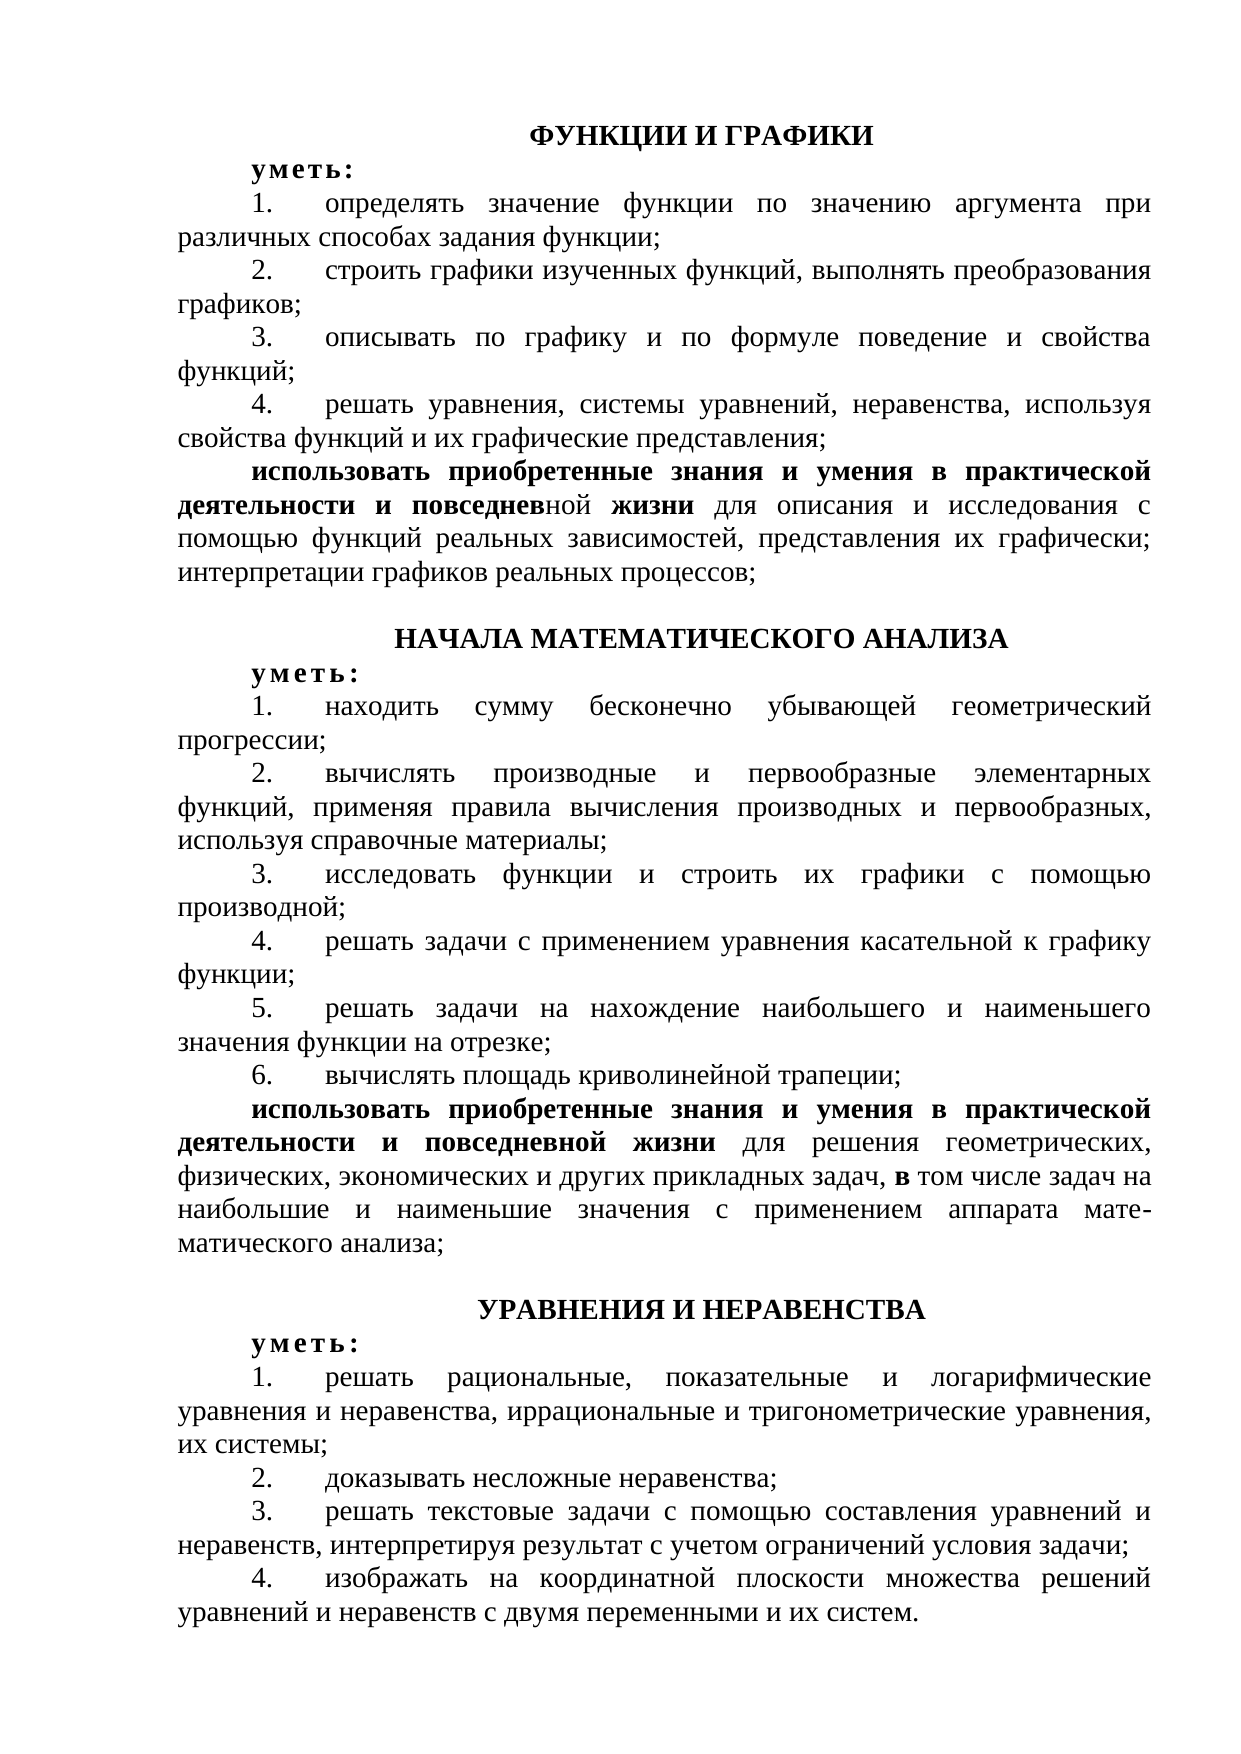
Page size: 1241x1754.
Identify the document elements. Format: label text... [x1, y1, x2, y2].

list решать задачи с применением уравнения касательной к графику функции; [177, 923, 1152, 990]
list описывать по графику и по формуле поведение и свойства функций; [177, 319, 1152, 386]
list доказывать несложные неравенства; [177, 1460, 1152, 1493]
list решать рациональные, показательные и логарифмические уравнения и неравенства, иррациональные и тригонометрические уравнения, их системы; [177, 1359, 1152, 1460]
text ФУНКЦИИ И ГРАФИКИ [177, 118, 1152, 152]
text НАЧАЛА МАТЕМАТИЧЕСКОГО АНАЛИЗА [177, 621, 1152, 655]
text уметь: [177, 152, 1152, 185]
text использовать приобретенные знания и умения в практической деятельности и повседневной жизни для решения геометрических, физических, экономических и других прикладных задач, в том числе задач на наибольшие и наименьшие значения с применением аппарата математического анализа; [177, 1091, 1152, 1258]
list решать уравнения, системы уравнений, неравенства, используя свойства функций и их графические представления; [177, 386, 1152, 453]
text уметь: [177, 655, 1152, 688]
list решать задачи на нахождение наибольшего и наименьшего значения функции на отрезке; [177, 990, 1152, 1057]
text использовать приобретенные знания и умения в практической деятельности и повседневной жизни для описания и исследования с помощью функций реальных зависимостей, представления их графически; интерпретации графиков реальных процессов; [177, 453, 1152, 588]
list исследовать функции и строить их графики с помощью производной; [177, 856, 1152, 923]
text уметь: [177, 1326, 1152, 1359]
list находить сумму бесконечно убывающей геометрический прогрессии; [177, 688, 1152, 755]
list решать текстовые задачи с помощью составления уравнений и неравенств, интерпретируя результат с учетом ограничений условия задачи; [177, 1493, 1152, 1560]
list вычислять площадь криволинейной трапеции; [177, 1057, 1152, 1091]
list вычислять производные и первообразные элементарных функций, применяя правила вычисления производных и первообразных, используя справочные материалы; [177, 755, 1152, 856]
list определять значение функции по значению аргумента при различных способах задания функции; [177, 185, 1152, 252]
text УРАВНЕНИЯ И НЕРАВЕНСТВА [177, 1292, 1152, 1326]
list строить графики изученных функций, выполнять преобразования графиков; [177, 252, 1152, 319]
list изображать на координатной плоскости множества решений уравнений и неравенств с двумя переменными и их систем. [177, 1560, 1152, 1627]
